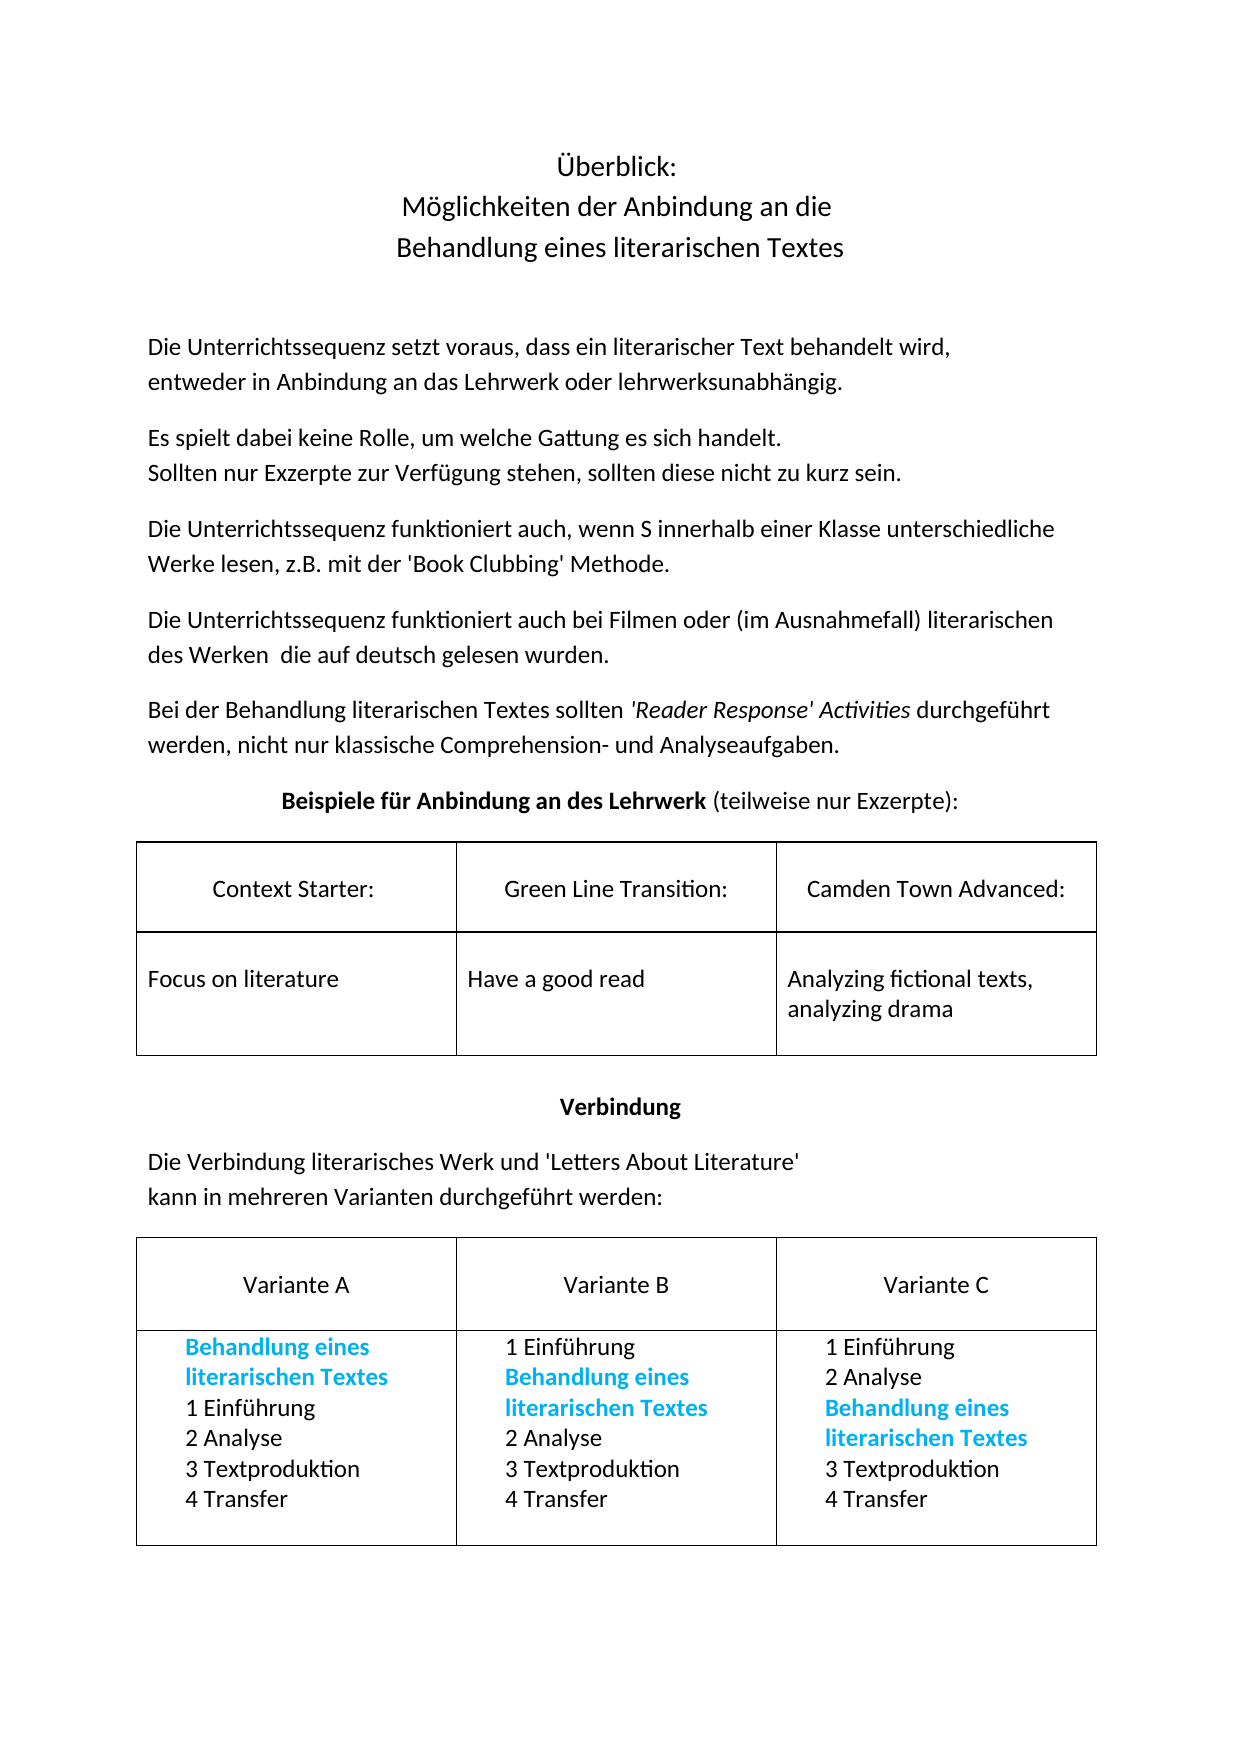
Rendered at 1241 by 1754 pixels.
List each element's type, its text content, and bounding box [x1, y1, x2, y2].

text Die Unterrichtssequenz funktioniert auch, wenn S innerhalb einer Klasse unterschiedliche Werke lesen, z.B. mit der 'Book Clubbing' Methode. [148, 513, 1093, 578]
table_header Context Starter: [137, 843, 456, 931]
table_header Variante C [777, 1238, 1096, 1330]
table_cell Have a good read [457, 933, 776, 1054]
table_header Variante A [137, 1238, 456, 1330]
table_cell 1 Einführung 2 Analyse Behandlung eines literarischen Textes 3 Textproduktion 4 Transfer [777, 1331, 1096, 1544]
text Überblick: Möglichkeiten der Anbindung an die Behandlung eines literarischen Textes [148, 148, 1093, 265]
table_header Green Line Transition: [457, 843, 776, 931]
text Die Unterrichtssequenz setzt voraus, dass ein literarischer Text behandelt wird, entweder in Anbindung an das Lehrwerk oder lehrwerksunabhängig. [148, 291, 1093, 397]
text Verbindung [148, 1056, 1093, 1121]
text Die Unterrichtssequenz funktioniert auch bei Filmen oder (im Ausnahmefall) literarischen des Werken die auf deutsch gelesen wurden. [148, 604, 1093, 669]
table_header Camden Town Advanced: [777, 843, 1096, 931]
table_cell Behandlung eines literarischen Textes 1 Einführung 2 Analyse 3 Textproduktion 4 Transfer [137, 1331, 456, 1544]
text Bei der Behandlung literarischen Textes sollten 'Reader Response' Activities durchgeführt werden, nicht nur klassische Comprehension- und Analyseaufgaben. [148, 695, 1093, 760]
text Es spielt dabei keine Rolle, um welche Gattung es sich handelt. Sollten nur Exzerpte zur Verfügung stehen, sollten diese nicht zu kurz sein. [148, 422, 1093, 488]
table_cell 1 Einführung Behandlung eines literarischen Textes 2 Analyse 3 Textproduktion 4 Transfer [457, 1331, 776, 1544]
text Beispiele für Anbindung an des Lehrwerk (teilweise nur Exzerpte): [148, 786, 1093, 816]
text Die Verbindung literarisches Werk und 'Letters About Literature' kann in mehreren Varianten durchgeführt werden: [148, 1146, 1093, 1212]
table_header Variante B [457, 1238, 776, 1330]
table_cell Analyzing fictional texts, analyzing drama [777, 933, 1096, 1054]
table_cell Focus on literature [137, 933, 456, 1054]
